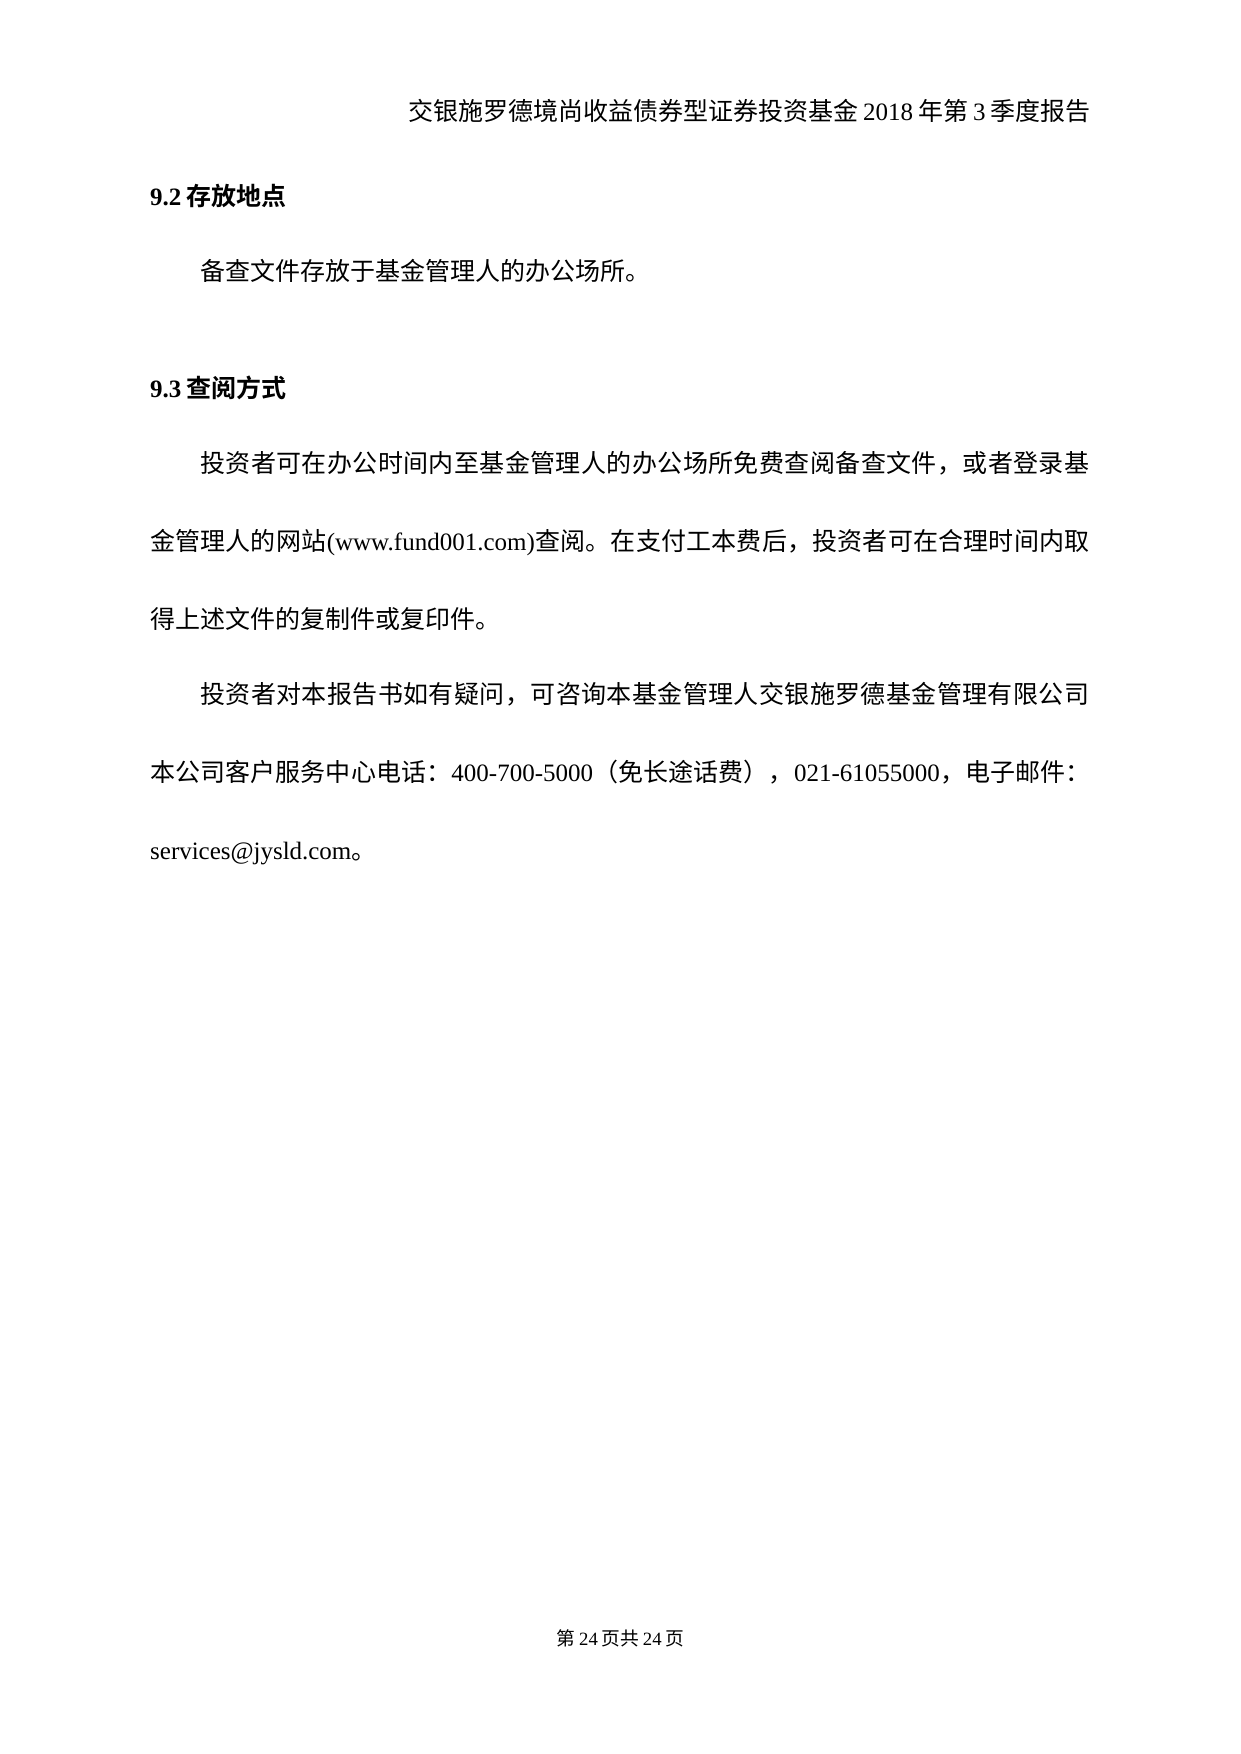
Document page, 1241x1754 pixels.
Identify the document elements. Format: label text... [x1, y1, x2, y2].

text 备查文件存放于基金管理人的办公场所。 [150, 237, 1090, 302]
text 投资者对本报告书如有疑问，可咨询本基金管理人交银施罗德基金管理有限公司。本公司客户服务中心电话：400-700-5000（免长途话费），021-61055000，电子邮件：services@jysld.com。 [150, 660, 1090, 881]
text 投资者可在办公时间内至基金管理人的办公场所免费查阅备查文件，或者登录基金管理人的网站(www.fund001.com)查阅。在支付工本费后，投资者可在合理时间内取得上述文件的复制件或复印件。 [150, 429, 1090, 650]
text 9.2存放地点 [150, 162, 1090, 227]
text 9.3查阅方式 [150, 354, 1090, 419]
